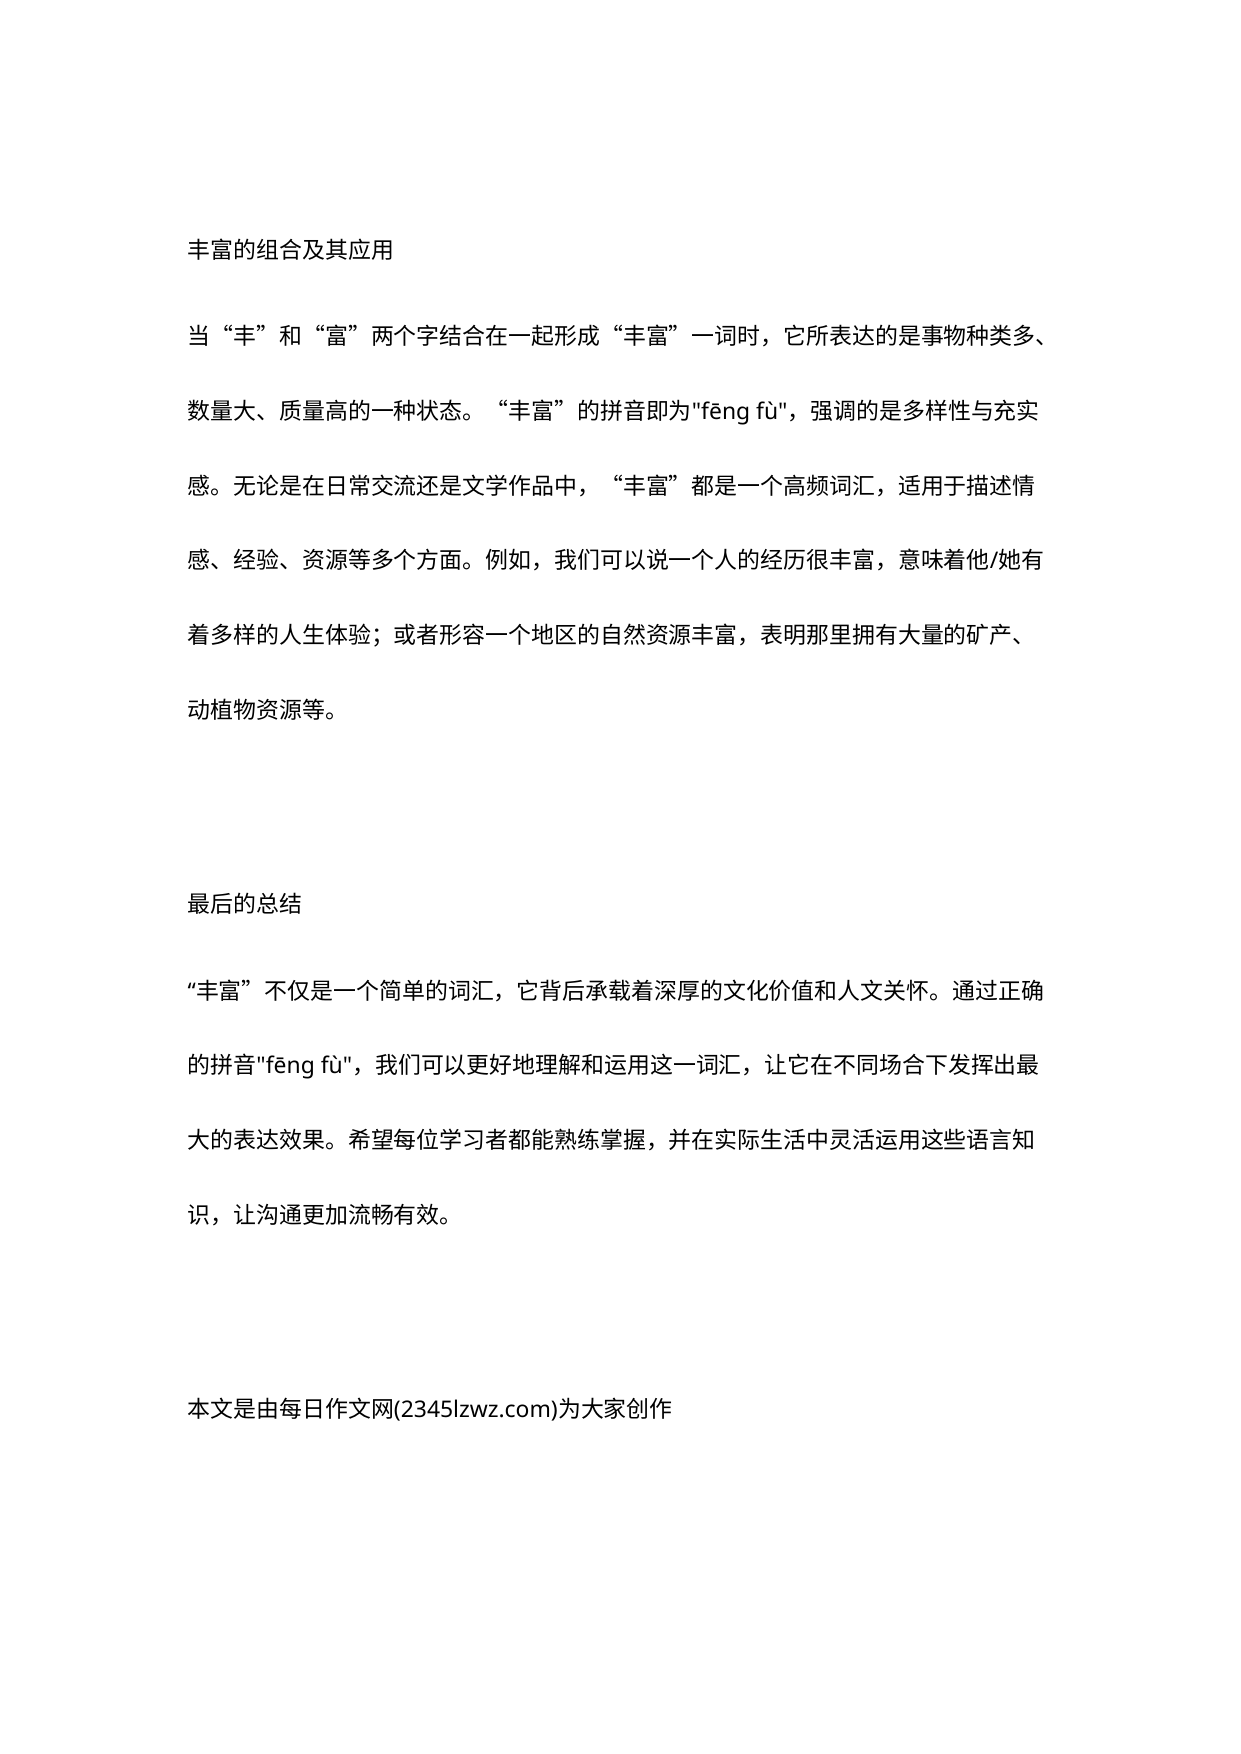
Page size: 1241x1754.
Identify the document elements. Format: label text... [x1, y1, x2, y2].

text 丰富的组合及其应用 [187, 216, 1053, 281]
text 本文是由每日作文网(2345lzwz.com)为大家创作 [187, 1375, 1053, 1440]
text 当“丰”和“富”两个字结合在一起形成“丰富”一词时，它所表达的是事物种类多、数量大、质量高的一种状态。“丰富”的拼音即为"fēng fù"，强调的是多样性与充实感。无论是在日常交流还是文学作品中，“丰富”都是一个高频词汇，适用于描述情感、经验、资源等多个方面。例如，我们可以说一个人的经历很丰富，意味着他/她有着多样的人生体验；或者形容一个地区的自然资源丰富，表明那里拥有大量的矿产、动植物资源等。 [187, 302, 1053, 741]
text 最后的总结 [187, 870, 1053, 935]
text “丰富”不仅是一个简单的词汇，它背后承载着深厚的文化价值和人文关怀。通过正确的拼音"fēng fù"，我们可以更好地理解和运用这一词汇，让它在不同场合下发挥出最大的表达效果。希望每位学习者都能熟练掌握，并在实际生活中灵活运用这些语言知识，让沟通更加流畅有效。 [187, 957, 1053, 1246]
